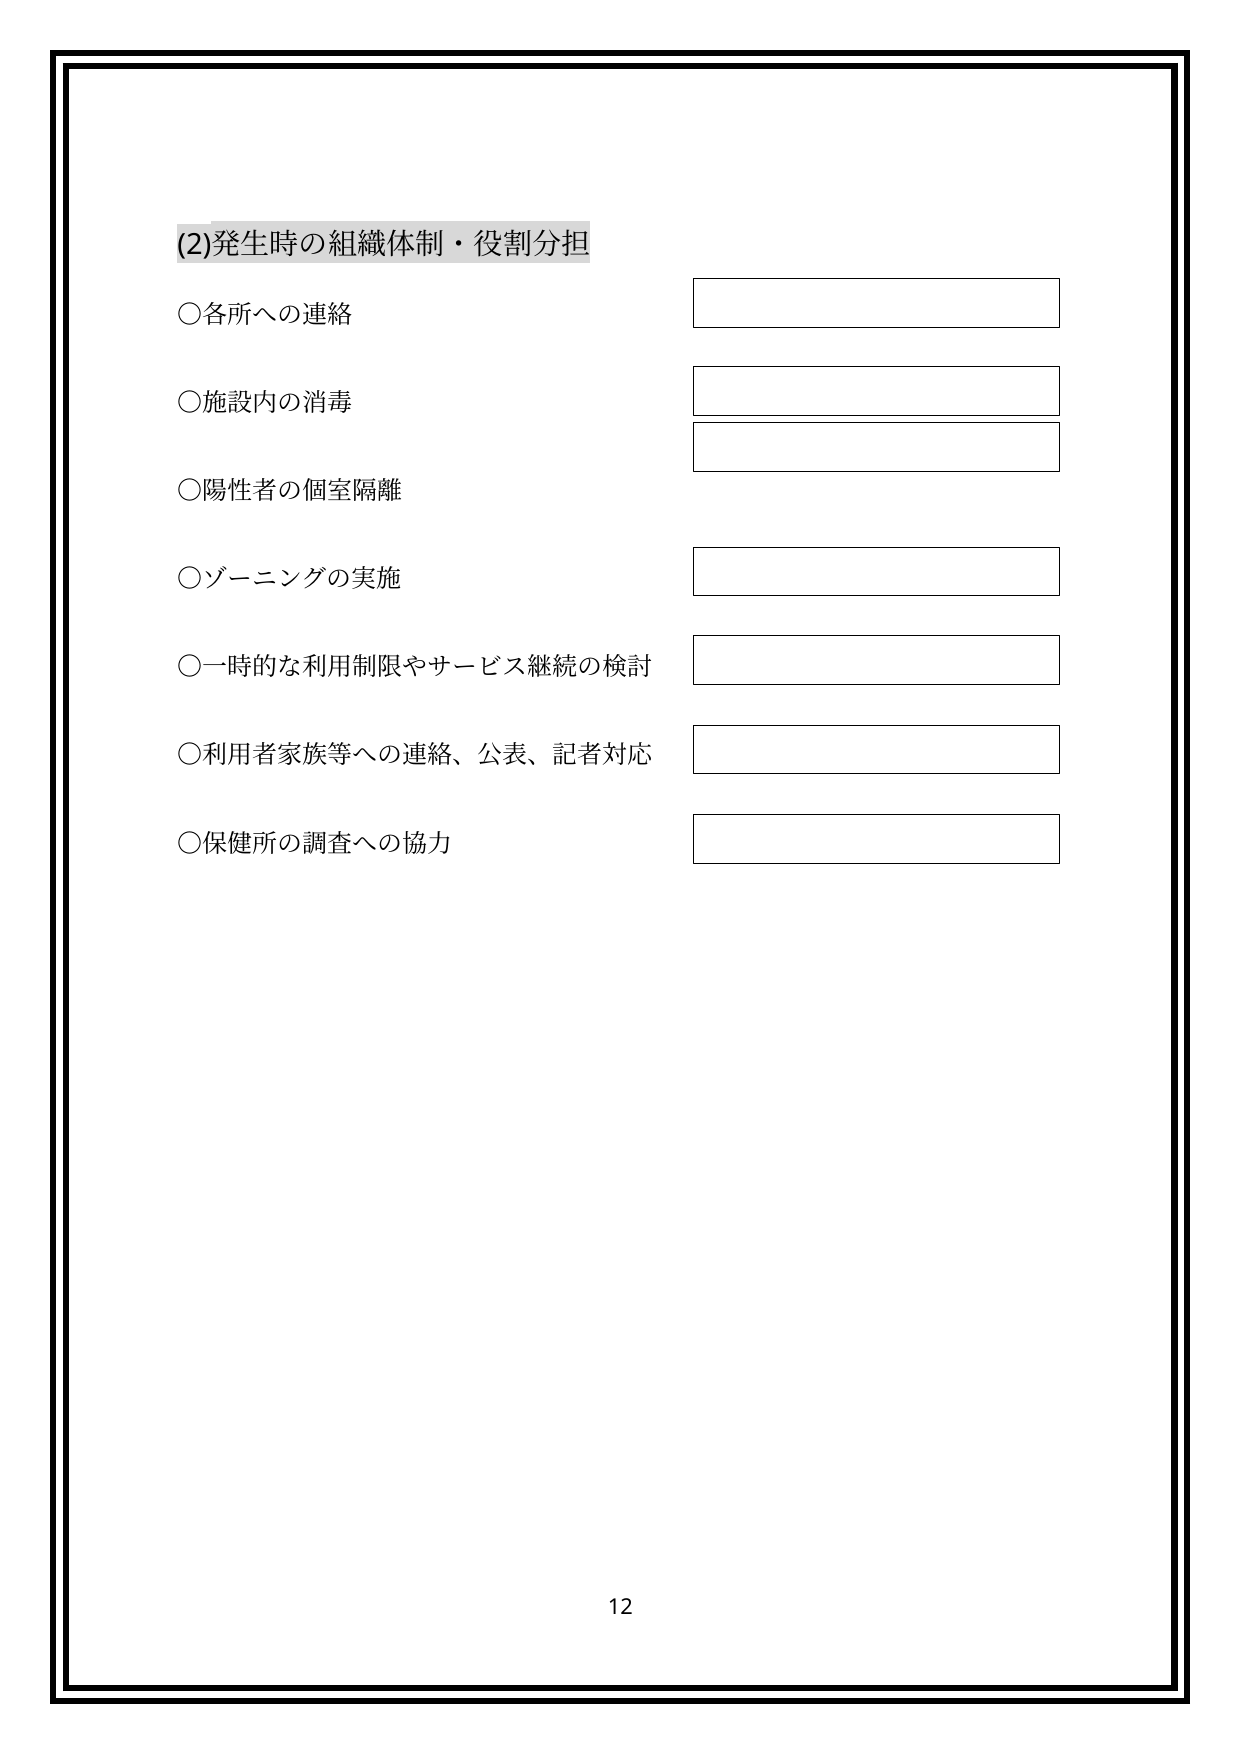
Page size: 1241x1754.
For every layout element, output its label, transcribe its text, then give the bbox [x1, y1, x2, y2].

text 〇一時的な利用制限やサービス継続の検討 [177, 630, 1063, 700]
text 〇保健所の調査への協力 [177, 806, 1063, 876]
text (2)発生時の組織体制・役割分担 [177, 207, 1063, 277]
text 〇陽性者の個室隔離 [177, 454, 1063, 524]
text 〇各所への連絡 [177, 277, 1063, 348]
text 〇施設内の消毒 [177, 366, 1063, 436]
text 〇ゾーニングの実施 [177, 542, 1063, 612]
text 〇利用者家族等への連絡、公表、記者対応 [177, 718, 1063, 788]
